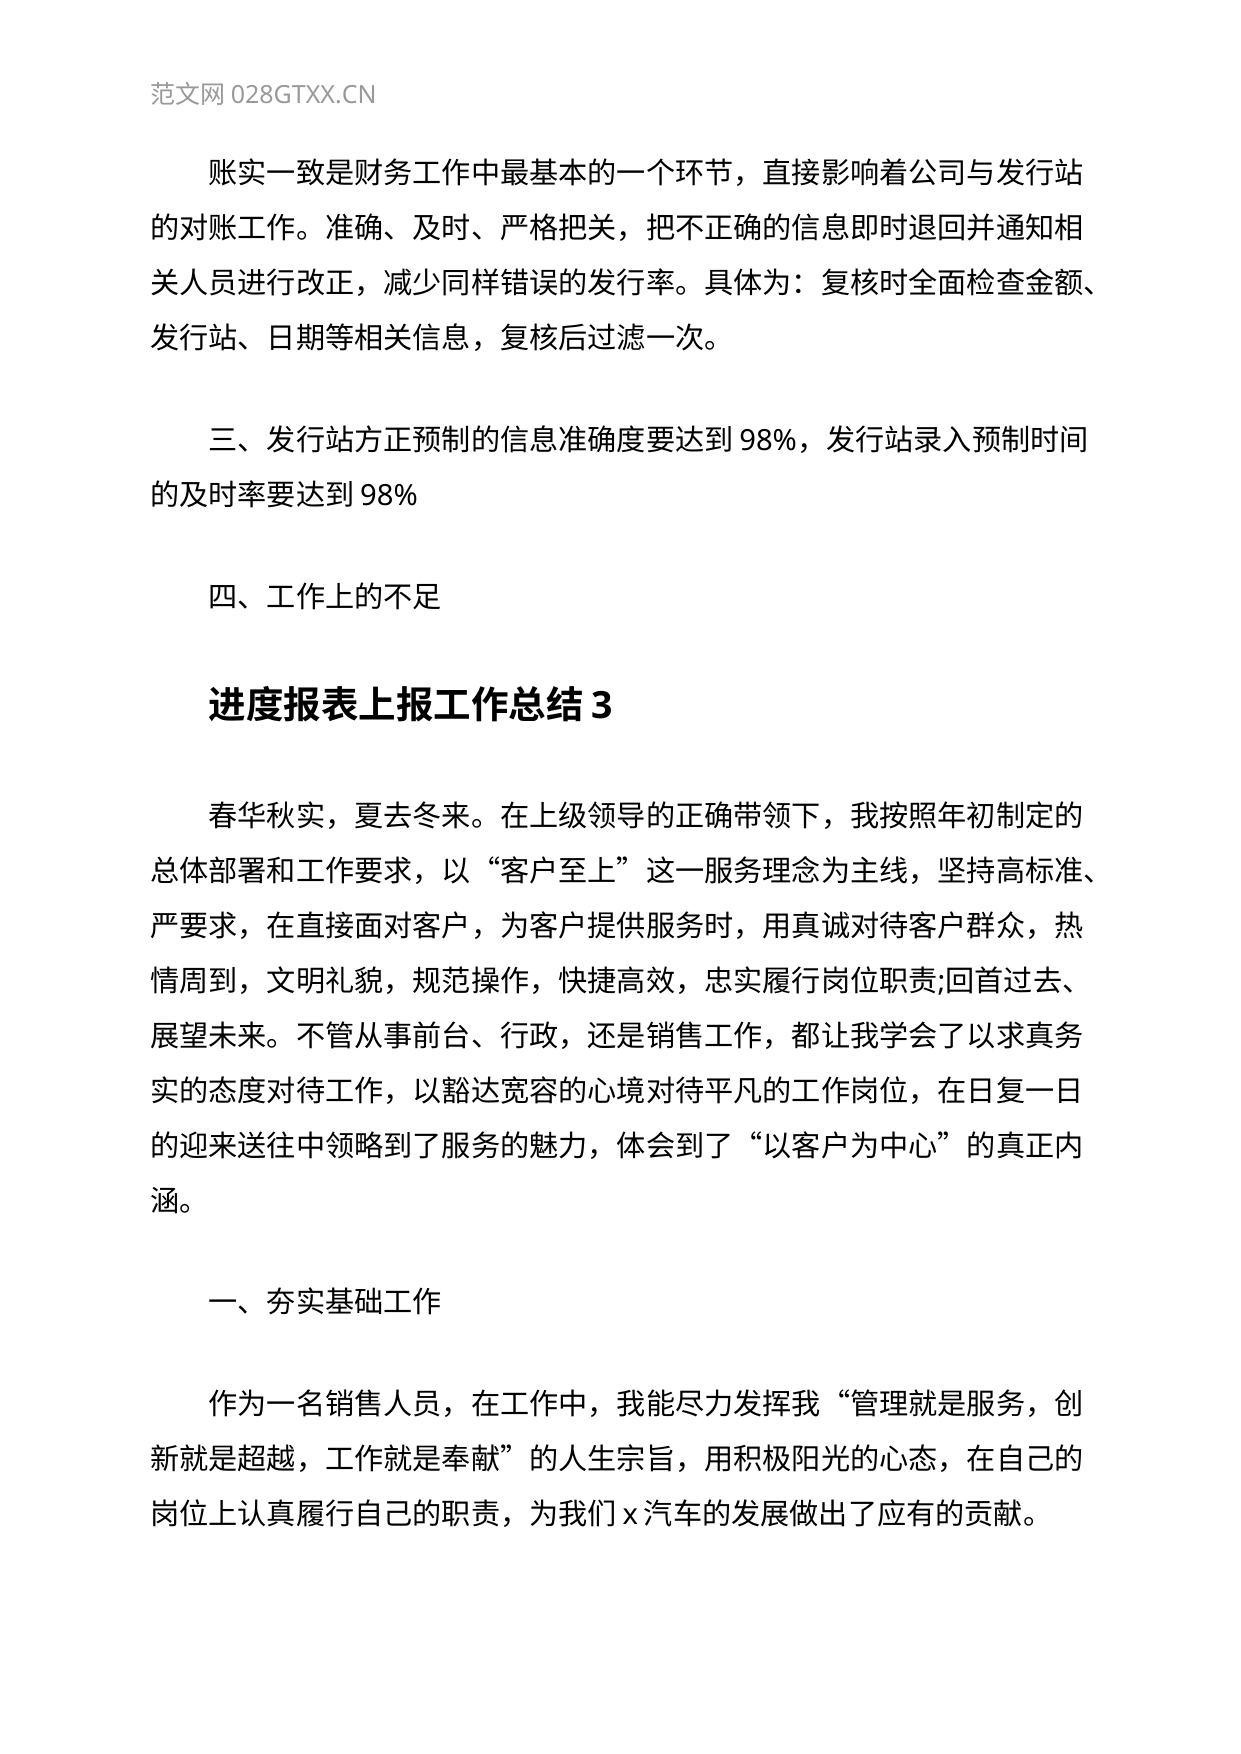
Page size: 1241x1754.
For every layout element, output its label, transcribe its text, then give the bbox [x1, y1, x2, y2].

text 进度报表上报工作总结3 [150, 675, 1090, 730]
text 作为一名销售人员，在工作中，我能尽力发挥我“管理就是服务，创新就是超越，工作就是奉献”的人生宗旨，用积极阳光的心态，在自己的岗位上认真履行自己的职责，为我们x汽车的发展做出了应有的贡献。 [150, 1381, 1090, 1533]
text 四、工作上的不足 [150, 573, 1090, 616]
text 春华秋实，夏去冬来。在上级领导的正确带领下，我按照年初制定的总体部署和工作要求，以“客户至上”这一服务理念为主线，坚持高标准、严要求，在直接面对客户，为客户提供服务时，用真诚对待客户群众，热情周到，文明礼貌，规范操作，快捷高效，忠实履行岗位职责;回首过去、展望未来。不管从事前台、行政，还是销售工作，都让我学会了以求真务实的态度对待工作，以豁达宽容的心境对待平凡的工作岗位，在日复一日的迎来送往中领略到了服务的魅力，体会到了“以客户为中心”的真正内涵。 [150, 793, 1090, 1219]
text 三、发行站方正预制的信息准确度要达到98%，发行站录入预制时间的及时率要达到98% [150, 416, 1090, 514]
text 一、夯实基础工作 [150, 1279, 1090, 1321]
text 账实一致是财务工作中最基本的一个环节，直接影响着公司与发行站的对账工作。准确、及时、严格把关，把不正确的信息即时退回并通知相关人员进行改正，减少同样错误的发行率。具体为：复核时全面检查金额、发行站、日期等相关信息，复核后过滤一次。 [150, 150, 1090, 357]
